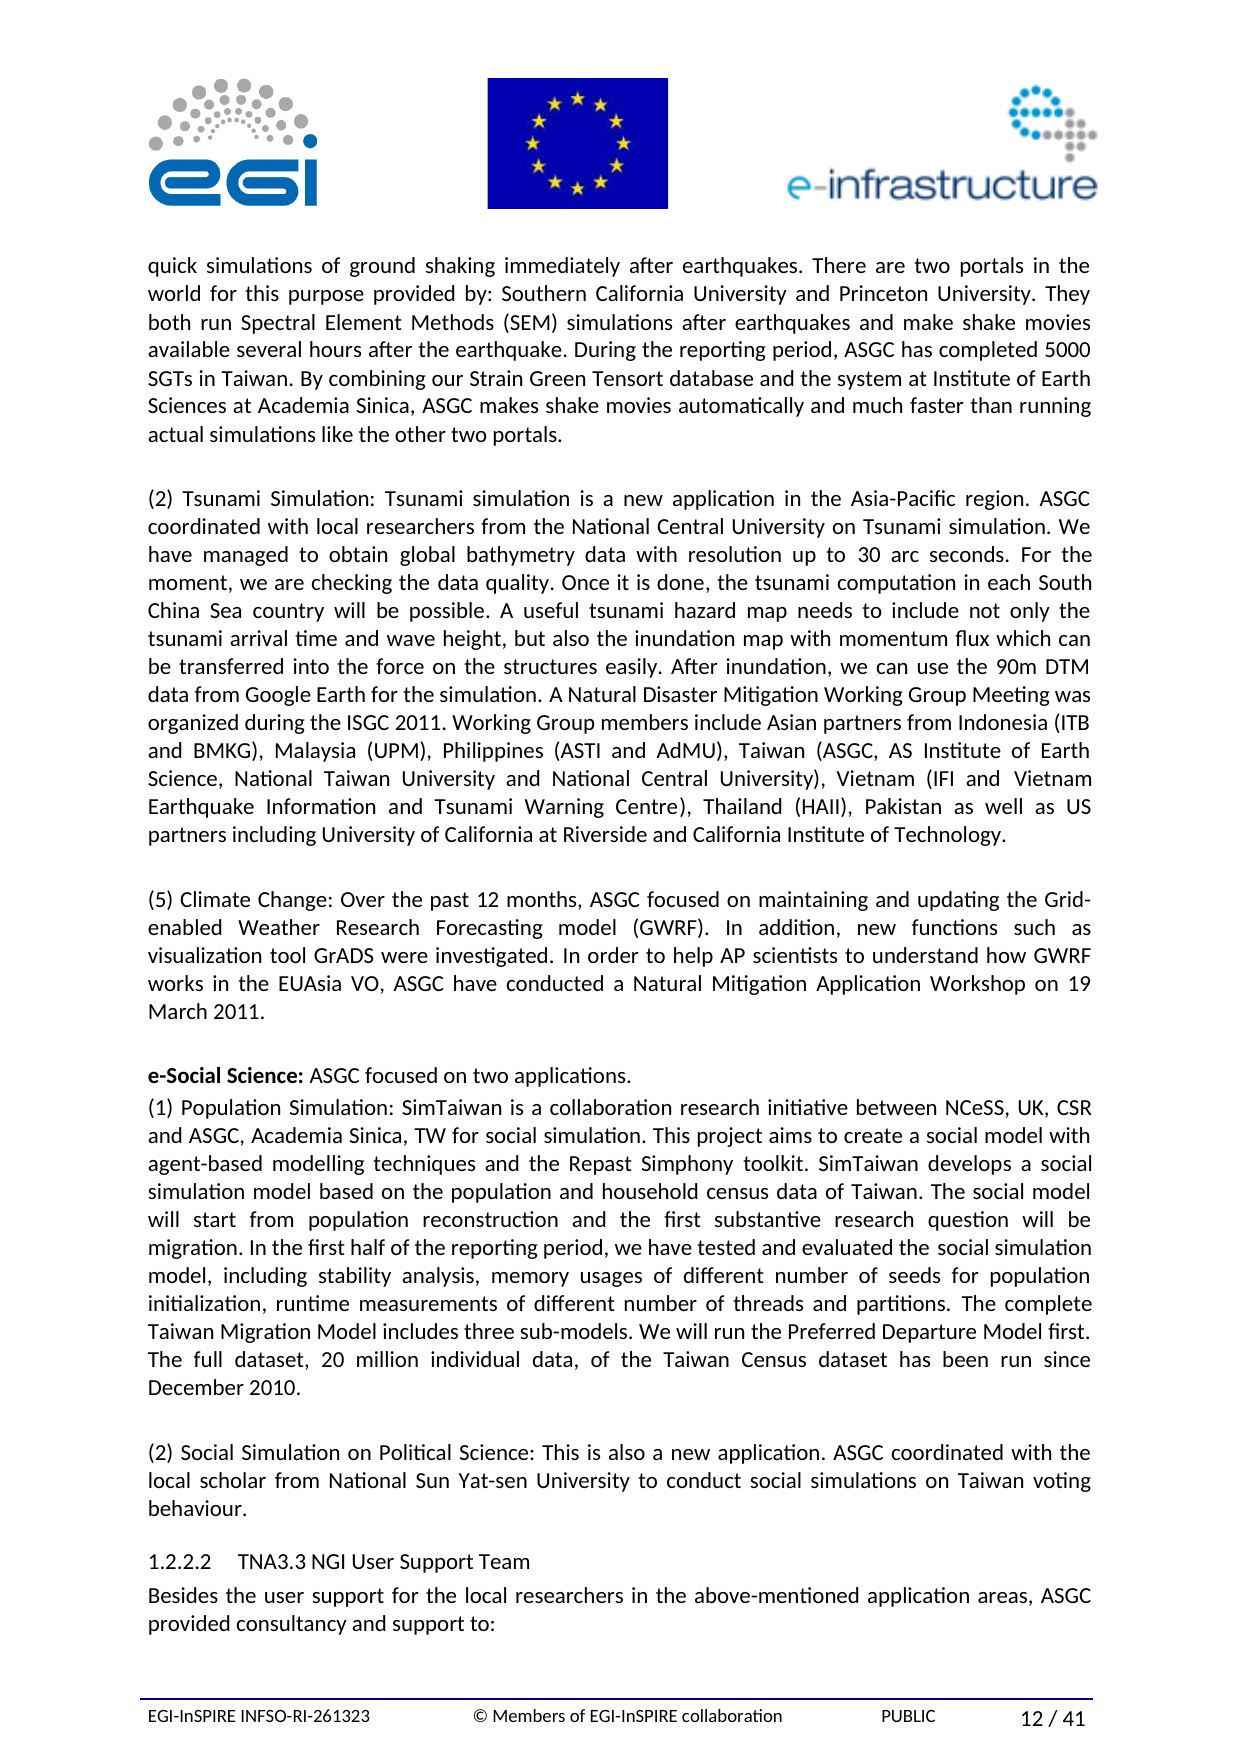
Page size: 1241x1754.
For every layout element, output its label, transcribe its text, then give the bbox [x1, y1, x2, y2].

picture [487, 78, 669, 209]
text Besides the user support for the local researchers in the above-mentioned application areas, ASGC provided consultancy and support to: [148, 1581, 1092, 1637]
text (5) Climate Change: Over the past 12 months, ASGC focused on maintaining and updating the Grid-enabled Weather Research Forecasting model (GWRF). In addition, new functions such as visualization tool GrADS were investigated. In order to help AP scientists to understand how GWRF works in the EUAsia VO, ASGC have conducted a Natural Mitigation Application Workshop on 19 March 2011. [148, 885, 1092, 1025]
text (2) Tsunami Simulation: Tsunami simulation is a new application in the Asia-Pacific region. ASGC coordinated with local researchers from the National Central University on Tsunami simulation. We have managed to obtain global bathymetry data with resolution up to 30 arc seconds. For the moment, we are checking the data quality. Once it is done, the tsunami computation in each South China Sea country will be possible. A useful tsunami hazard map needs to include not only the tsunami arrival time and wave height, but also the inundation map with momentum flux which can be transferred into the force on the structures easily. After inundation, we can use the DTM data from Google Earth for the simulation. A Natural Disaster Mitigation Working Group Meeting was organized during the ISGC 2011. Working Group members include Asian partners from Indonesia (ITB and BMKG), Malaysia (UPM), Philippines (ASTI and AdMU), Taiwan (ASGC, AS Institute of Earth Science, National Taiwan University and National Central University), Vietnam (IFI and Vietnam Earthquake Information and Tsunami Warning Centre), Thailand (HAII), Pakistan as well as US partners including University of California at Riverside and California Institute of Technology. [148, 484, 1092, 848]
text e-Social Science: ASGC focused on two applications. [148, 1061, 1092, 1089]
text (2) Social Simulation on Political Science: This is also a new application. ASGC coordinated with the local scholar from National Sun Yat-sen University to conduct social simulations on Taiwan voting behaviour. [148, 1438, 1092, 1522]
picture [147, 78, 319, 208]
picture [780, 78, 1106, 209]
text (1) Population Simulation: SimTaiwan is a collaboration research initiative between NCeSS, UK, CSR and ASGC, Academia Sinica, TW for social simulation. This project aims to create a social model with agent-based modelling techniques and the Repast Simphony toolkit. SimTaiwan develops a social simulation model based on the population and household census data of Taiwan. The social model will start from population reconstruction and the first substantive research question will be migration. In the first half of the reporting period, we have tested and evaluated the social simulation model, including stability analysis, memory usages of different number of seeds for population initialization, runtime measurements of different number of threads and partitions. The complete Taiwan Migration Model includes three sub-models. We will run the Preferred Departure Model first. The full dataset, 20 million individual data, of the Taiwan Census dataset has been run since December 2010. [148, 1093, 1092, 1402]
subtitle TNA3.3 NGI User Support Team [148, 1547, 1092, 1575]
